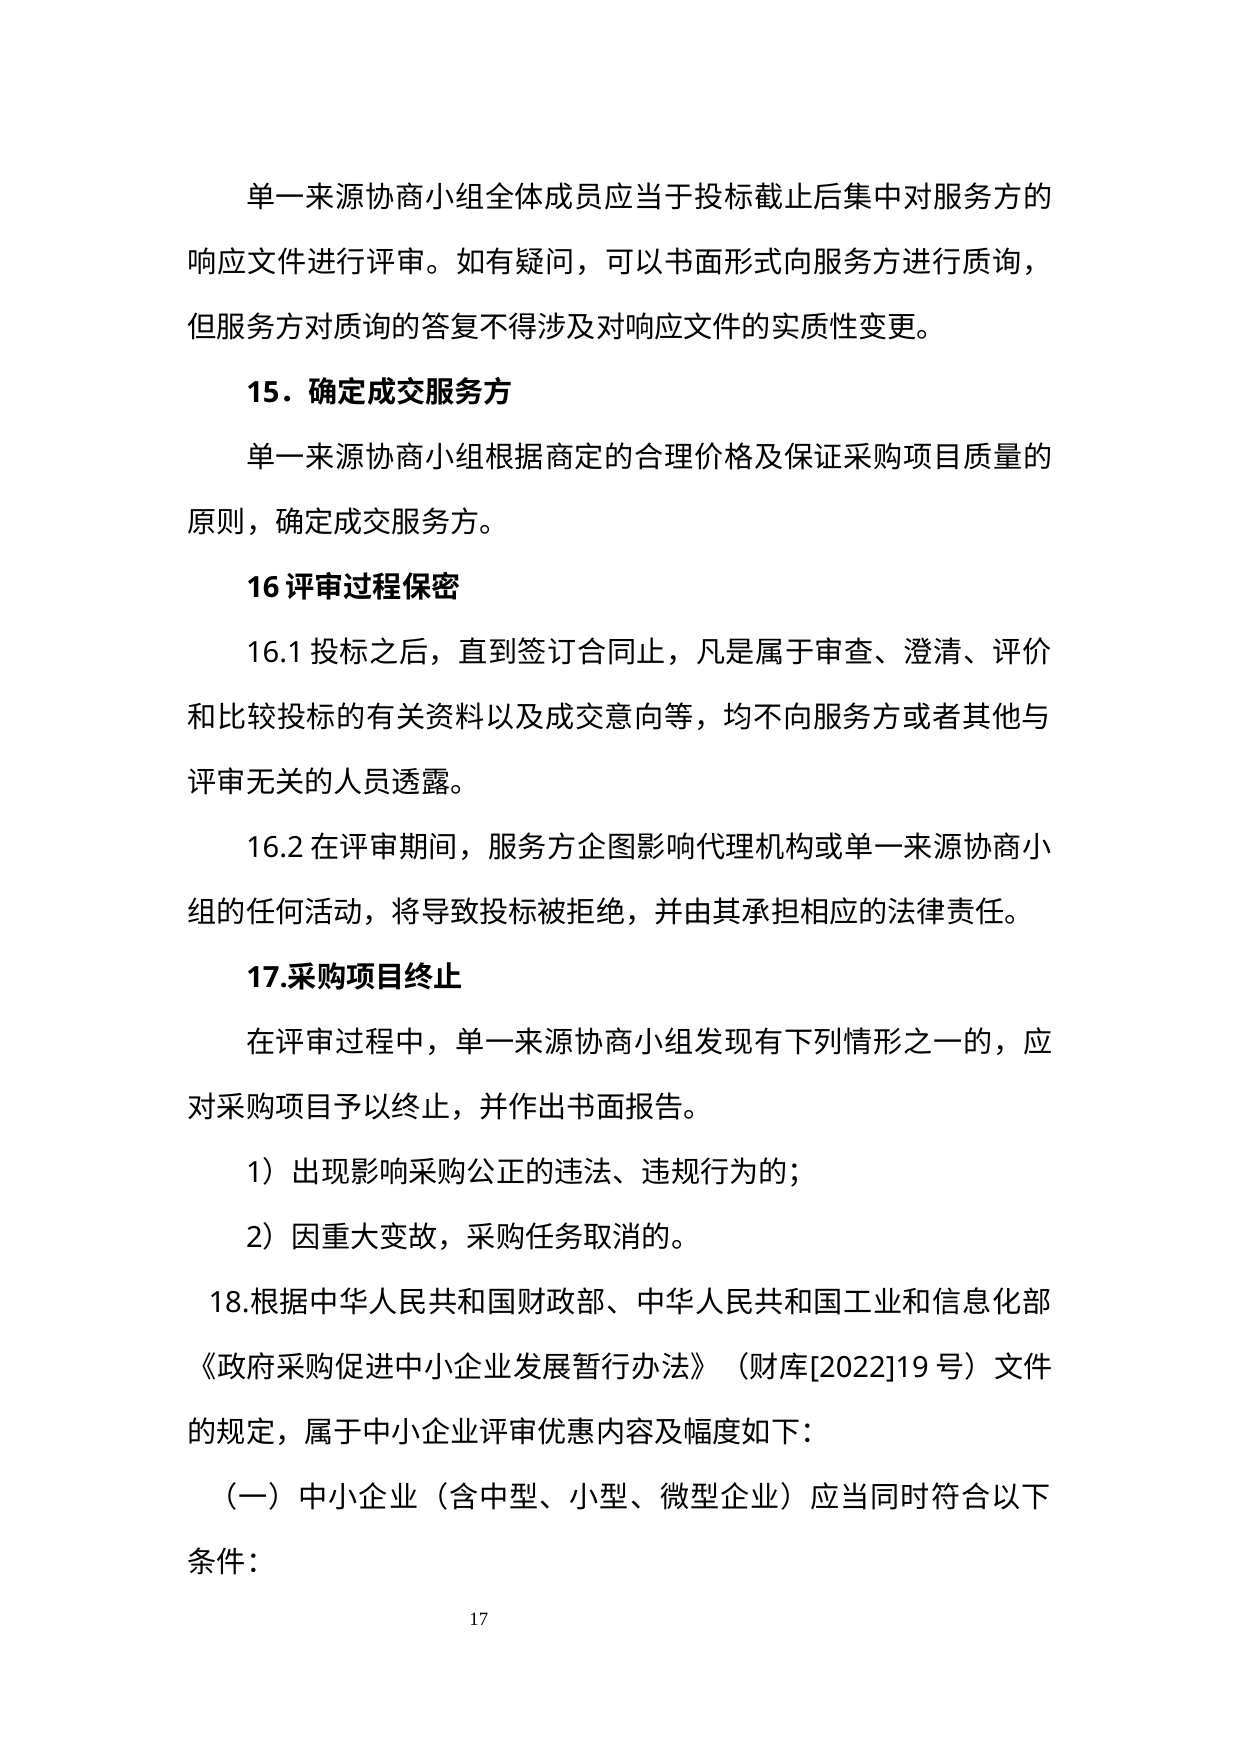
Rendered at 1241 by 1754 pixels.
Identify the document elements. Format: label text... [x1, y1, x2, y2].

text 16评审过程保密 [187, 552, 1053, 617]
text 17.采购项目终止 [187, 942, 1053, 1007]
text 1）出现影响采购公正的违法、违规行为的； [187, 1137, 1053, 1202]
text 16.2在评审期间，服务方企图影响代理机构或单一来源协商小组的任何活动，将导致投标被拒绝，并由其承担相应的法律责任。 [187, 812, 1053, 942]
text 18.根据中华人民共和国财政部、中华人民共和国工业和信息化部《政府采购促进中小企业发展暂行办法》（财库[2022]19号）文件的规定，属于中小企业评审优惠内容及幅度如下： [187, 1267, 1053, 1462]
text 单一来源协商小组全体成员应当于投标截止后集中对服务方的响应文件进行评审。如有疑问，可以书面形式向服务方进行质询，但服务方对质询的答复不得涉及对响应文件的实质性变更。 [187, 162, 1053, 357]
text （一）中小企业（含中型、小型、微型企业）应当同时符合以下条件： [187, 1462, 1053, 1592]
text 15．确定成交服务方 [187, 357, 1053, 422]
text 16.1投标之后，直到签订合同止，凡是属于审查、澄清、评价和比较投标的有关资料以及成交意向等，均不向服务方或者其他与评审无关的人员透露。 [187, 617, 1053, 812]
text 2）因重大变故，采购任务取消的。 [187, 1202, 1053, 1267]
text 在评审过程中，单一来源协商小组发现有下列情形之一的，应对采购项目予以终止，并作出书面报告。 [187, 1007, 1053, 1137]
text 单一来源协商小组根据商定的合理价格及保证采购项目质量的原则，确定成交服务方。 [187, 422, 1053, 552]
